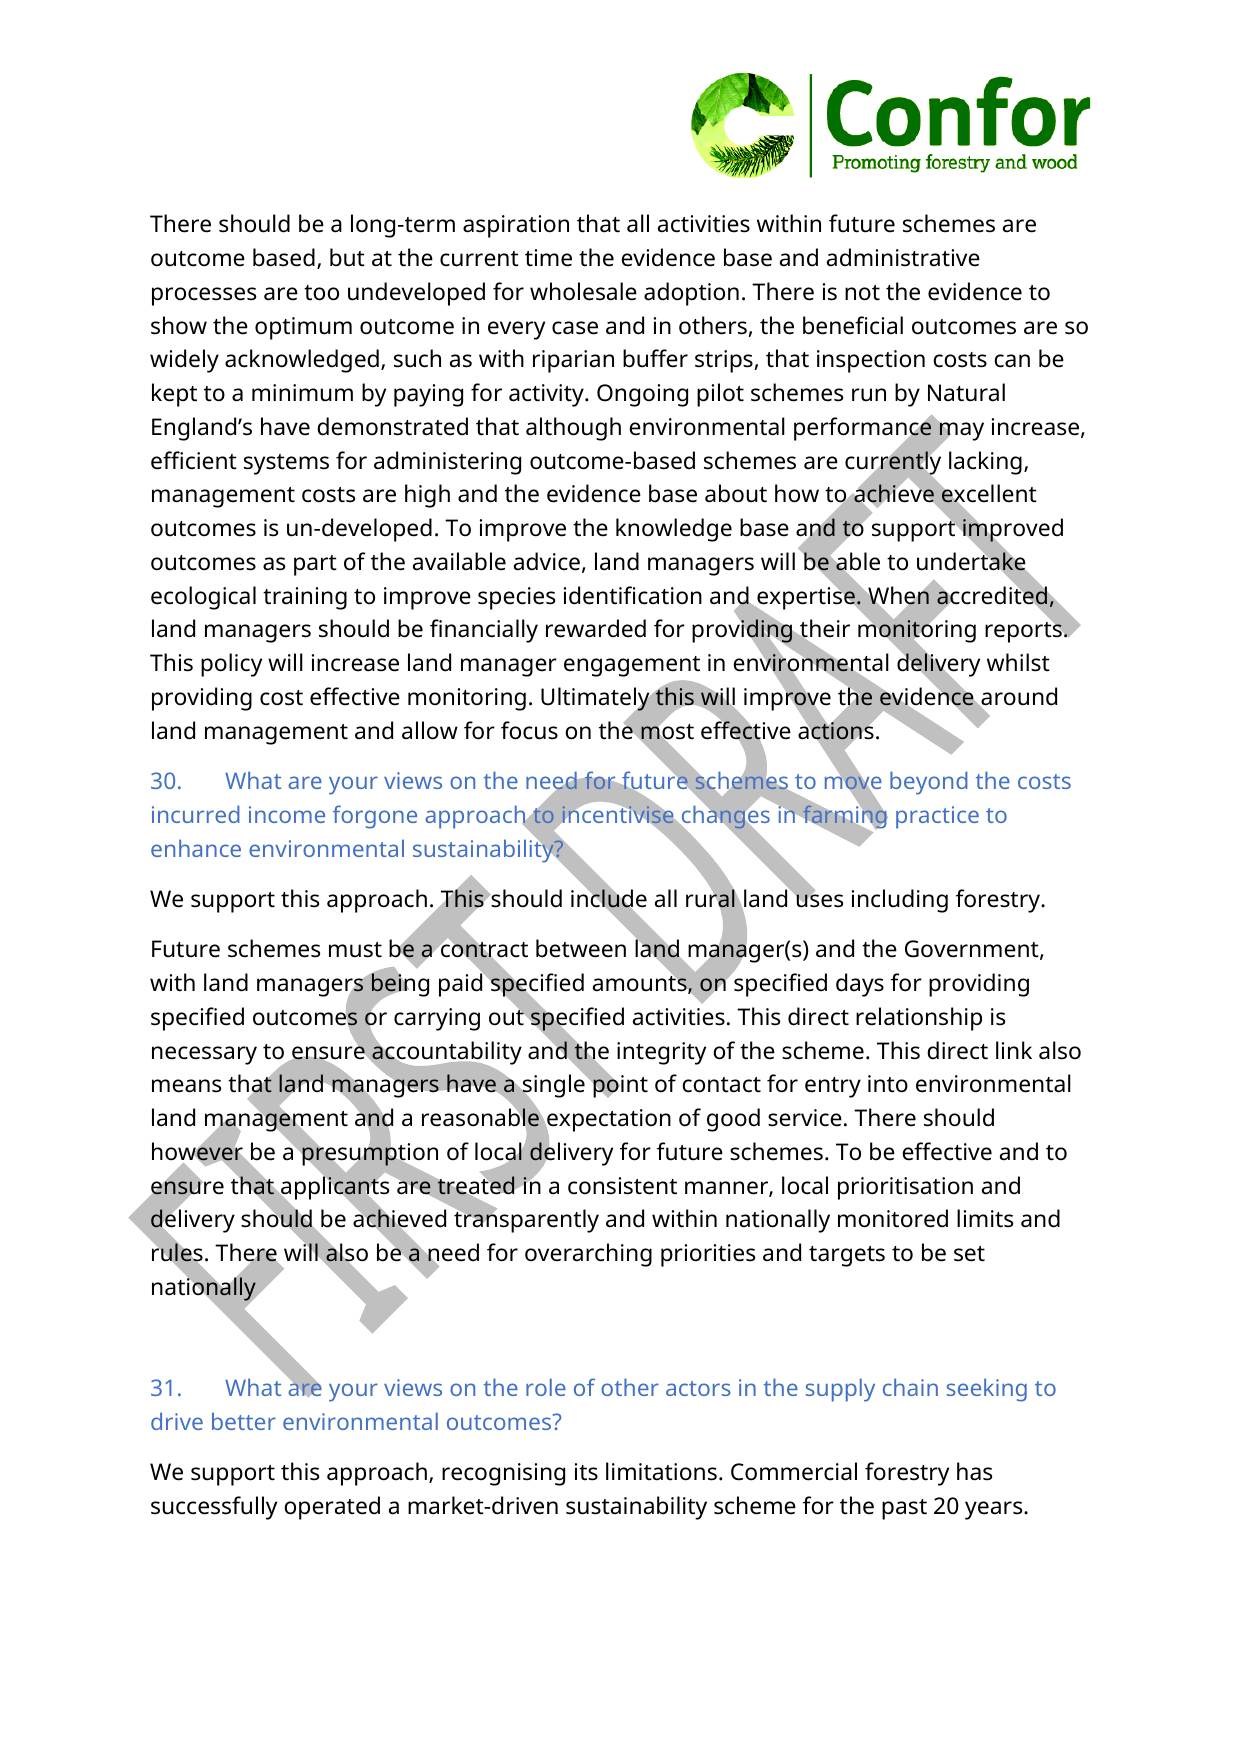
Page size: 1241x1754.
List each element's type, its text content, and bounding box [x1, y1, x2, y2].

text 30. What are your views on the need for future schemes to move beyond the costs incurred income forgone approach to incentivise changes in farming practice to enhance environmental sustainability? [150, 765, 1090, 864]
text We support this approach, recognising its limitations. Commercial forestry has successfully operated a market-driven sustainability scheme for the past 20 years. [150, 1456, 1090, 1521]
text There should be a long-term aspiration that all activities within future schemes are outcome based, but at the current time the evidence base and administrative processes are too undeveloped for wholesale adoption. There is not the evidence to show the optimum outcome in every case and in others, the beneficial outcomes are so widely acknowledged, such as with riparian buffer strips, that inspection costs can be kept to a minimum by paying for activity. Ongoing pilot schemes run by Natural England’s have demonstrated that although environmental performance may increase, efficient systems for administering outcome-based schemes are currently lacking, management costs are high and the evidence base about how to achieve excellent outcomes is un-developed. To improve the knowledge base and to support improved outcomes as part of the available advice, land managers will be able to undertake ecological training to improve species identification and expertise. When accredited, land managers should be financially rewarded for providing their monitoring reports. This policy will increase land manager engagement in environmental delivery whilst providing cost effective monitoring. Ultimately this will improve the evidence around land management and allow for focus on the most effective actions. [150, 208, 1090, 746]
picture [691, 73, 1091, 178]
text Future schemes must be a contract between land manager(s) and the Government, with land managers being paid specified amounts, on specified days for providing specified outcomes or carrying out specified activities. This direct relationship is necessary to ensure accountability and the integrity of the scheme. This direct link also means that land managers have a single point of contact for entry into environmental land management and a reasonable expectation of good service. There should however be a presumption of local delivery for future schemes. To be effective and to ensure that applicants are treated in a consistent manner, local prioritisation and delivery should be achieved transparently and within nationally monitored limits and rules. There will also be a need for overarching priorities and targets to be set nationally [150, 933, 1090, 1302]
text We support this approach. This should include all rural land uses including forestry. [150, 883, 1090, 914]
text 31. What are your views on the role of other actors in the supply chain seeking to drive better environmental outcomes? [150, 1372, 1090, 1437]
